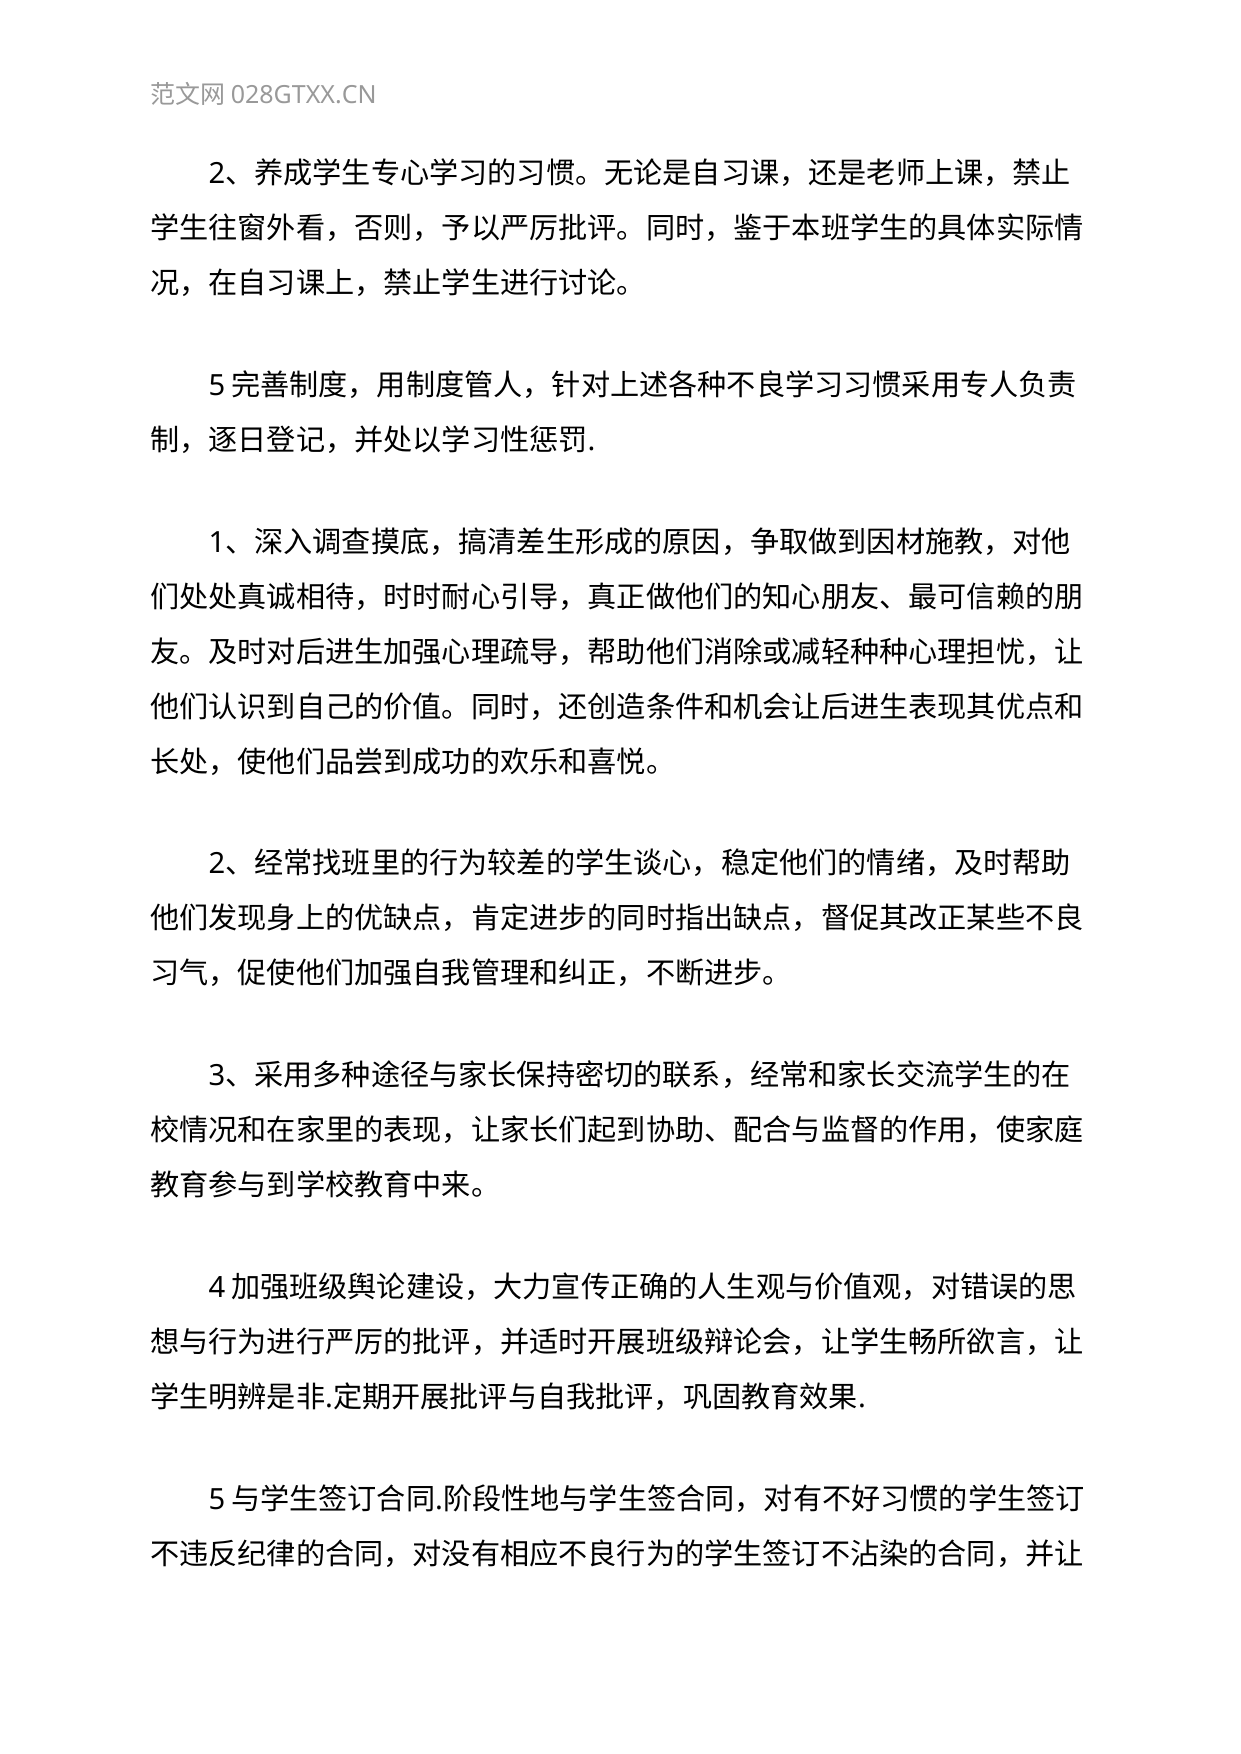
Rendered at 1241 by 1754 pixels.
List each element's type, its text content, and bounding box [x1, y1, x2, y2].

text 2、经常找班里的行为较差的学生谈心，稳定他们的情绪，及时帮助他们发现身上的优缺点，肯定进步的同时指出缺点，督促其改正某些不良习气，促使他们加强自我管理和纠正，不断进步。 [150, 840, 1090, 992]
text 4加强班级舆论建设，大力宣传正确的人生观与价值观，对错误的思想与行为进行严厉的批评，并适时开展班级辩论会，让学生畅所欲言，让学生明辨是非.定期开展批评与自我批评，巩固教育效果. [150, 1263, 1090, 1416]
text 3、采用多种途径与家长保持密切的联系，经常和家长交流学生的在校情况和在家里的表现，让家长们起到协助、配合与监督的作用，使家庭教育参与到学校教育中来。 [150, 1052, 1090, 1204]
text 2、养成学生专心学习的习惯。无论是自习课，还是老师上课，禁止学生往窗外看，否则，予以严厉批评。同时，鉴于本班学生的具体实际情况，在自习课上，禁止学生进行讨论。 [150, 150, 1090, 302]
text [150, 1475, 1090, 1573]
text 1、深入调查摸底，搞清差生形成的原因，争取做到因材施教，对他们处处真诚相待，时时耐心引导，真正做他们的知心朋友、最可信赖的朋友。及时对后进生加强心理疏导，帮助他们消除或减轻种种心理担忧，让他们认识到自己的价值。同时，还创造条件和机会让后进生表现其优点和长处，使他们品尝到成功的欢乐和喜悦。 [150, 519, 1090, 781]
text 5完善制度，用制度管人，针对上述各种不良学习习惯采用专人负责制，逐日登记，并处以学习性惩罚. [150, 362, 1090, 459]
